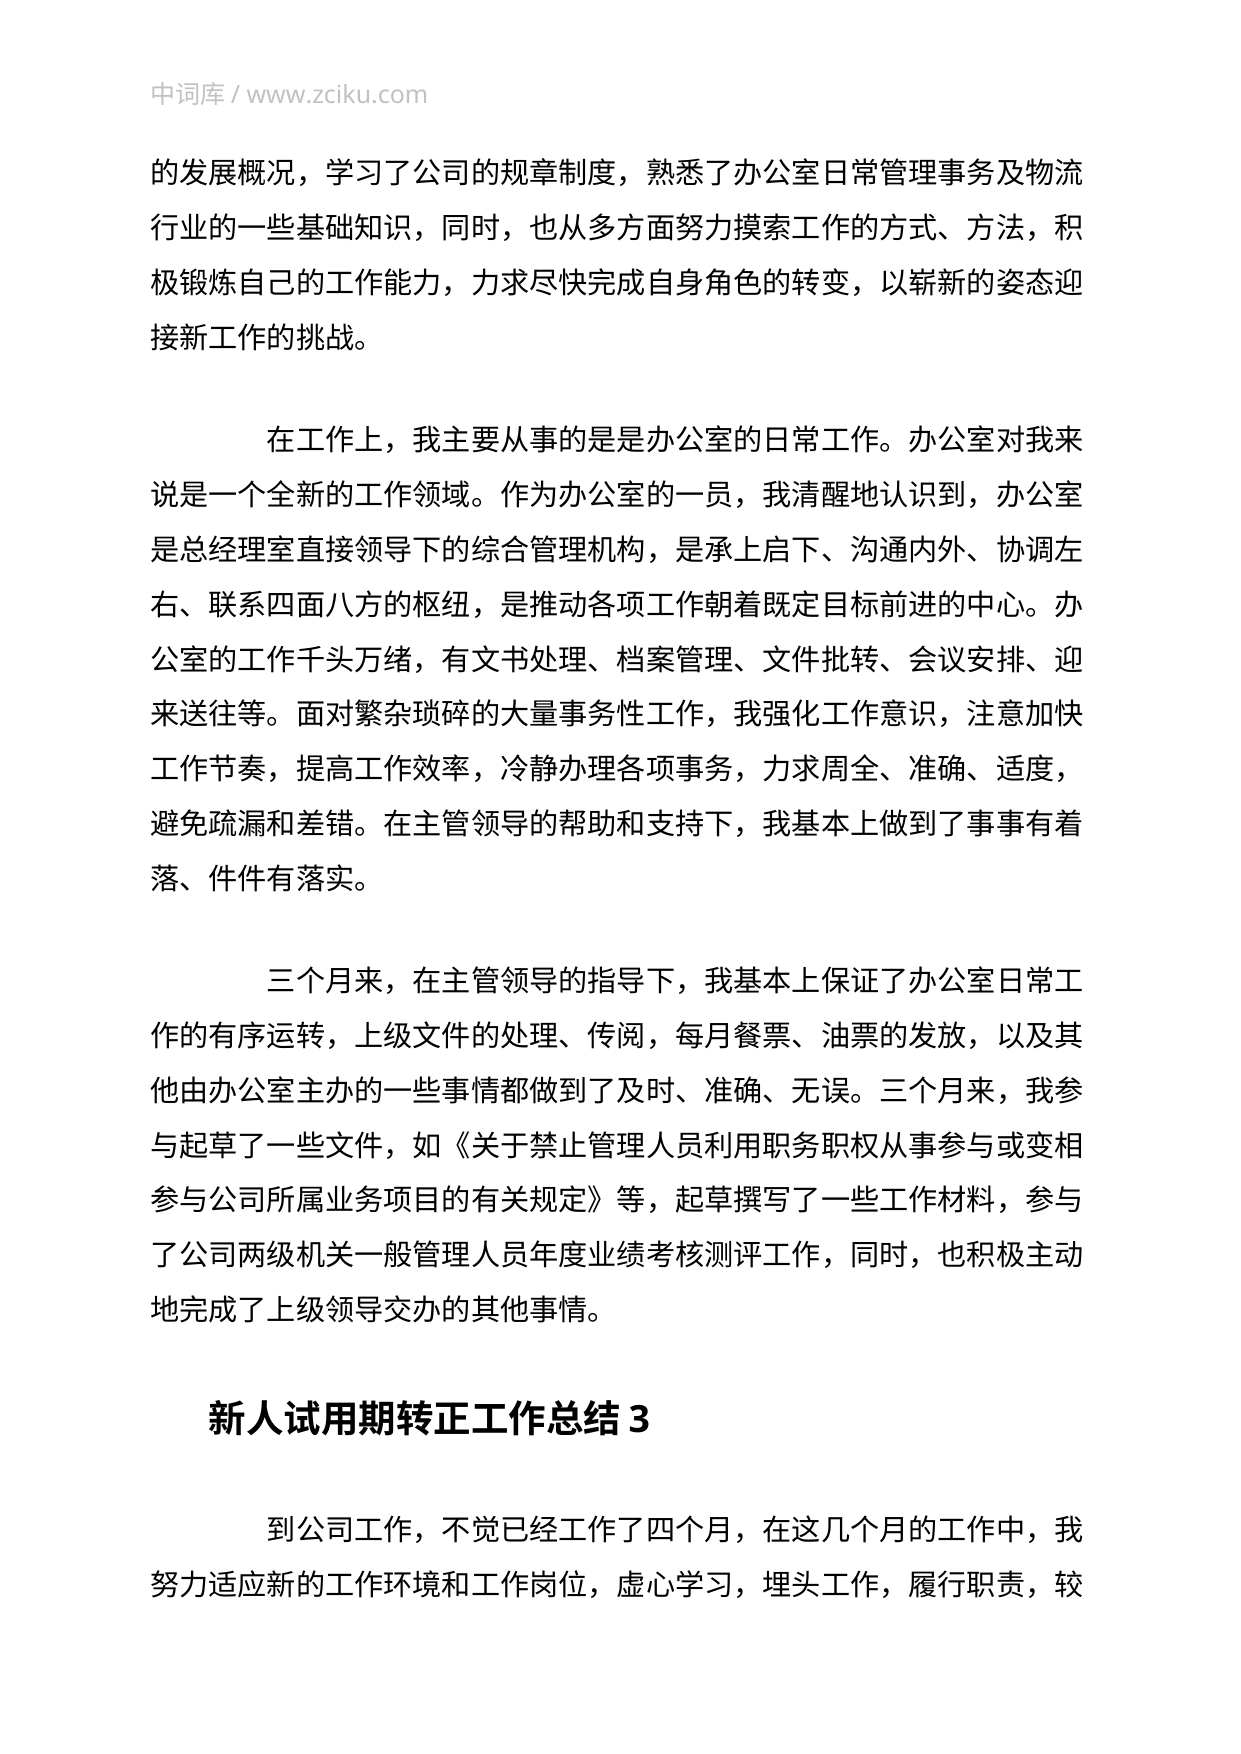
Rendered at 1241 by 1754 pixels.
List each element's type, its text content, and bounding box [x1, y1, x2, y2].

text 三个月来，在主管领导的指导下，我基本上保证了办公室日常工作的有序运转，上级文件的处理、传阅，每月餐票、油票的发放，以及其他由办公室主办的一些事情都做到了及时、准确、无误。三个月来，我参与起草了一些文件，如《关于禁止管理人员利用职务职权从事参与或变相参与公司所属业务项目的有关规定》等，起草撰写了一些工作材料，参与了公司两级机关一般管理人员年度业绩考核测评工作，同时，也积极主动地完成了上级领导交办的其他事情。 [150, 957, 1090, 1329]
text 在工作上，我主要从事的是是办公室的日常工作。办公室对我来说是一个全新的工作领域。作为办公室的一员，我清醒地认识到，办公室是总经理室直接领导下的综合管理机构，是承上启下、沟通内外、协调左右、联系四面八方的枢纽，是推动各项工作朝着既定目标前进的中心。办公室的工作千头万绪，有文书处理、档案管理、文件批转、会议安排、迎来送往等。面对繁杂琐碎的大量事务性工作，我强化工作意识，注意加快工作节奏，提高工作效率，冷静办理各项事务，力求周全、准确、适度，避免疏漏和差错。在主管领导的帮助和支持下，我基本上做到了事事有着落、件件有落实。 [150, 416, 1090, 898]
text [150, 150, 1090, 357]
text 新人试用期转正工作总结3 [150, 1388, 1090, 1443]
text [150, 1506, 1090, 1603]
